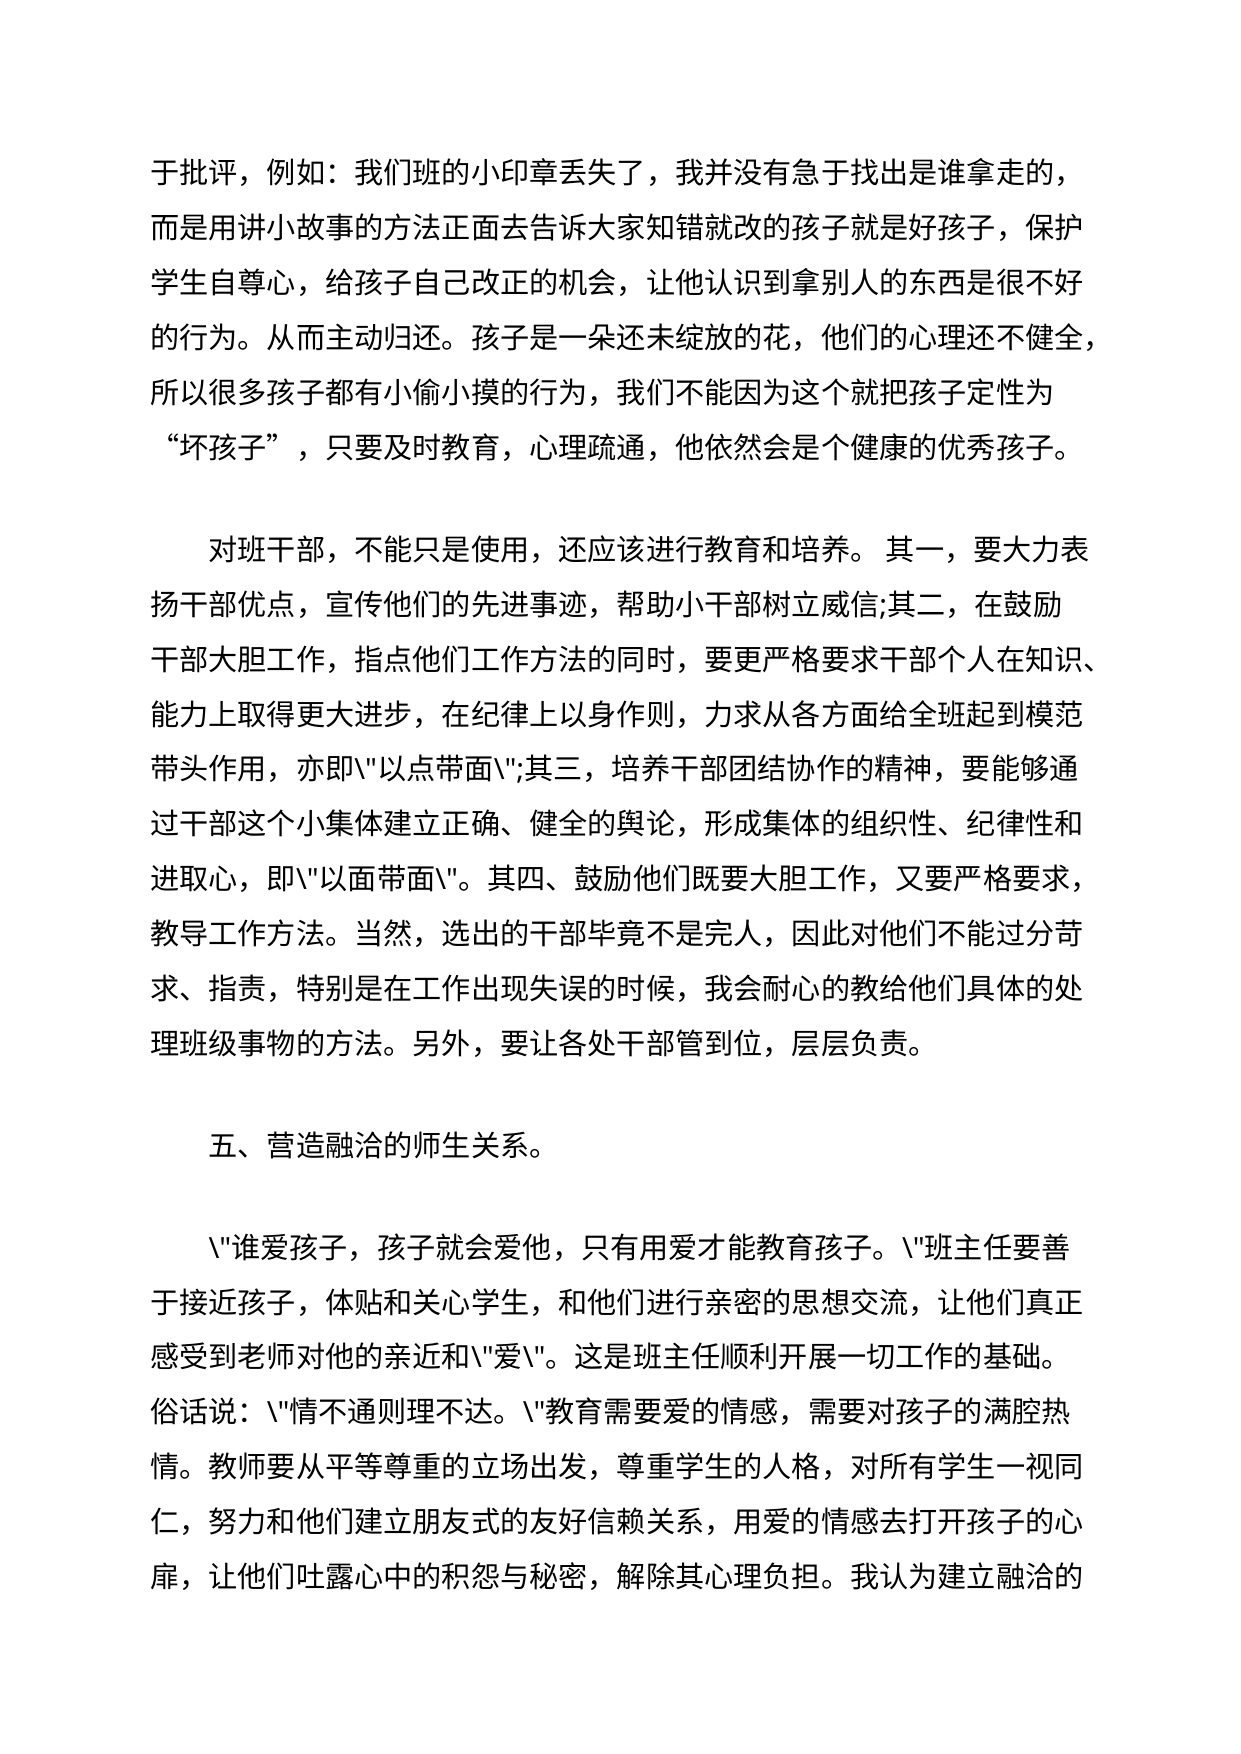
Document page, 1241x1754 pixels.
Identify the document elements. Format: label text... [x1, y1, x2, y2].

text 五、营造融洽的师生关系。 [150, 1122, 1090, 1165]
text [150, 150, 1090, 467]
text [150, 1224, 1090, 1596]
text 对班干部，不能只是使用，还应该进行教育和培养。 其一，要大力表扬干部优点，宣传他们的先进事迹，帮助小干部树立威信;其二，在鼓励干部大胆工作，指点他们工作方法的同时，要更严格要求干部个人在知识、能力上取得更大进步，在纪律上以身作则，力求从各方面给全班起到模范带头作用，亦即\"以点带面\";其三，培养干部团结协作的精神，要能够通过干部这个小集体建立正确、健全的舆论，形成集体的组织性、纪律性和进取心，即\"以面带面\"。其四、鼓励他们既要大胆工作，又要严格要求，教导工作方法。当然，选出的干部毕竟不是完人，因此对他们不能过分苛求、指责，特别是在工作出现失误的时候，我会耐心的教给他们具体的处理班级事物的方法。另外，要让各处干部管到位，层层负责。 [150, 526, 1090, 1063]
